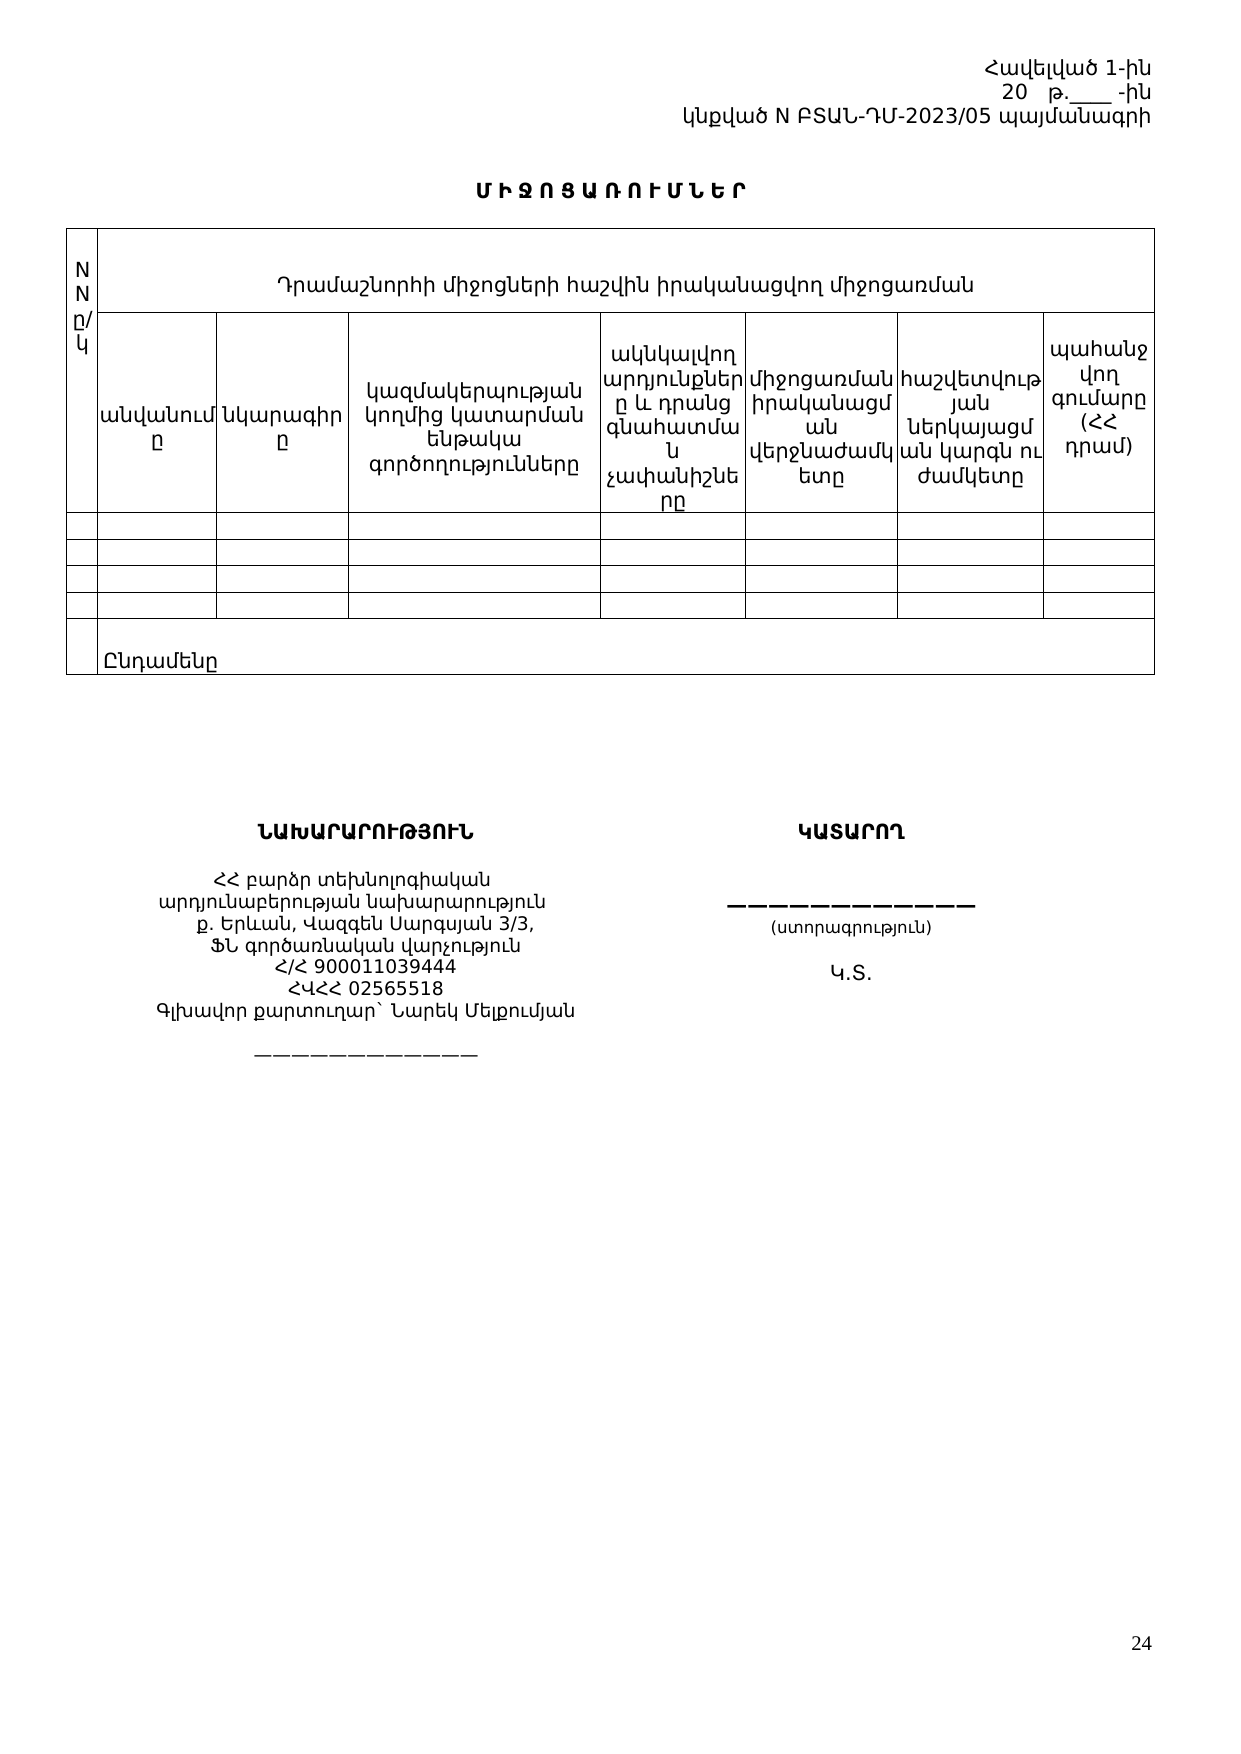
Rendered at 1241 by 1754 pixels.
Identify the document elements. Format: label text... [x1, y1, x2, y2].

text Հավելված 1-ին 20 թ.____ -ին [69, 56, 1152, 104]
table_cell [349, 513, 600, 539]
table_header NN ը/կ [67, 229, 97, 512]
table_header Դրամաշնորհի միջոցների հաշվին իրականացվող միջոցառման [98, 229, 1154, 312]
text կնքված N ԲՏԱՆ-ԴՄ-2023/05 պայմանագրի [69, 104, 1152, 128]
table_cell միջոցառման իրականացման վերջնաժամկետը [746, 313, 897, 512]
table_cell [746, 593, 897, 618]
table_cell [601, 593, 745, 618]
table_cell պահանջվող գումարը (ՀՀ դրամ) [1044, 313, 1154, 512]
table_cell [67, 540, 97, 565]
table_cell [1044, 513, 1154, 539]
table_cell կազմակերպության կողմից կատարման ենթակա գործողությունները [349, 313, 600, 512]
table_cell [1044, 566, 1154, 592]
table_cell Ընդամենը [98, 619, 1154, 674]
table_cell ակնկալվող արդյունքները և դրանց գնահատման չափանիշները [601, 313, 745, 512]
table_cell [601, 540, 745, 565]
table_cell նկարագիրը [217, 313, 348, 512]
table_cell [67, 566, 97, 592]
table_cell [349, 593, 600, 618]
table_cell [898, 540, 1043, 565]
table_cell [67, 619, 97, 674]
table_cell անվանումը [98, 313, 216, 512]
table_cell [349, 566, 600, 592]
table_cell [601, 566, 745, 592]
table_cell [217, 540, 348, 565]
table_cell [746, 540, 897, 565]
table_cell [898, 593, 1043, 618]
table_cell [601, 513, 745, 539]
table_cell [746, 566, 897, 592]
table_cell [217, 593, 348, 618]
table_cell [98, 540, 216, 565]
table_cell [746, 513, 897, 539]
table_cell [217, 513, 348, 539]
table_header ԿԱՏԱՐՈՂ ———————————— (ստորագրություն) Կ.Տ. [606, 796, 1096, 1091]
table_cell [67, 513, 97, 539]
table_cell [98, 566, 216, 592]
table_cell [1044, 540, 1154, 565]
table_cell [67, 593, 97, 618]
table_cell [98, 513, 216, 539]
table_cell [1044, 593, 1154, 618]
table_cell [349, 540, 600, 565]
table_cell հաշվետվության ներկայացման կարգն ու ժամկետը [898, 313, 1043, 512]
table_header ՆԱԽԱՐԱՐՈՒԹՅՈՒՆ ՀՀ բարձր տեխնոլոգիական արդյունաբերության նախարարություն ք. Երևան, Վազգեն Սարգսյան 3/3, ՖՆ գործառնական վարչություն Հ/Հ 900011039444 ՀՎՀՀ 02565518 Գլխավոր քարտուղար` Նարեկ Մելքումյան ———————————— [125, 796, 606, 1091]
table_cell [898, 566, 1043, 592]
table_cell [217, 566, 348, 592]
text ՄԻՋՈՑԱՌՈՒՄՆԵՐ [69, 179, 1152, 204]
table_cell [898, 513, 1043, 539]
table_cell [98, 593, 216, 618]
